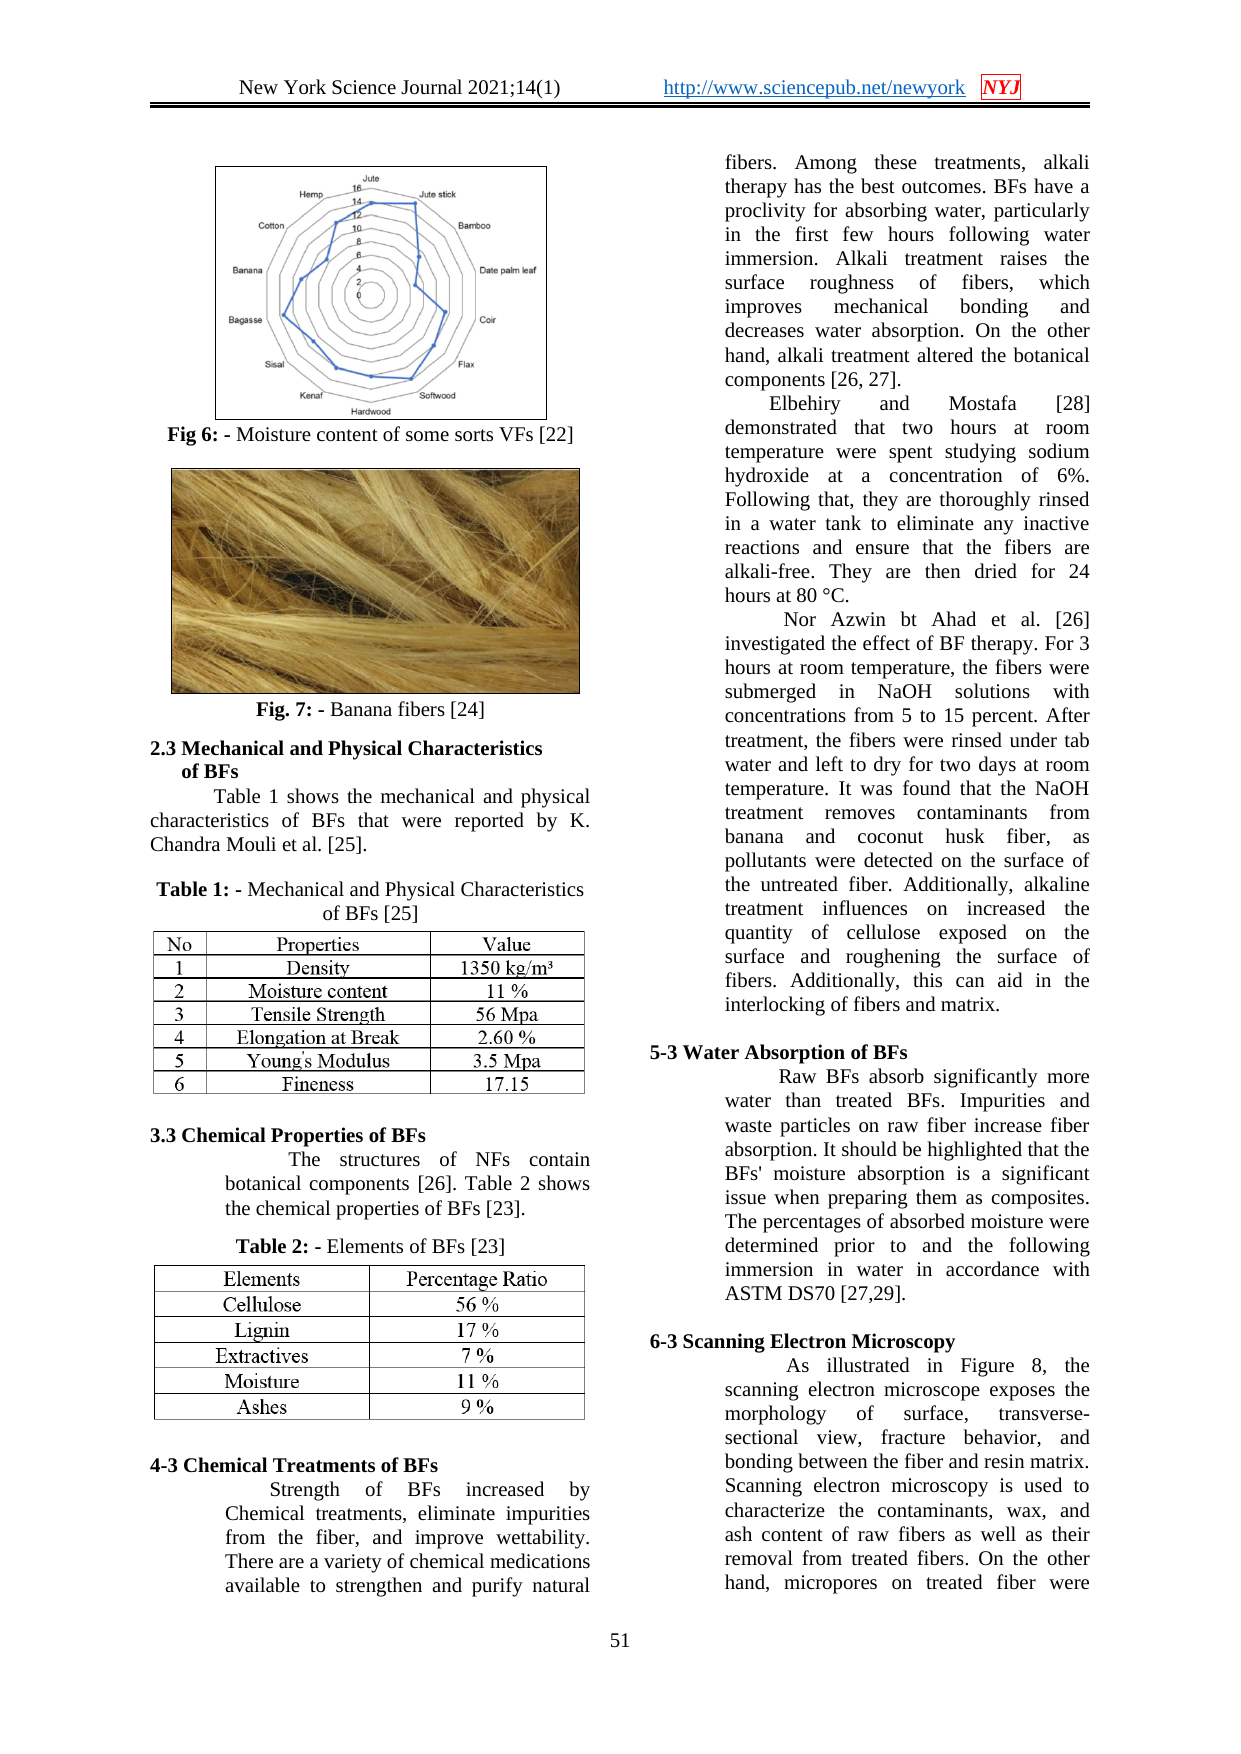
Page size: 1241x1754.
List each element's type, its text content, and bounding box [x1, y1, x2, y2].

text The structures of NFs contain botanical components [26]. Table 2 shows the chemical properties of BFs [23]. [225, 1147, 591, 1219]
picture [149, 926, 587, 1100]
text Fig 6: - Moisture content of some sorts VFs [22] [150, 422, 591, 446]
picture [149, 1260, 591, 1424]
picture [172, 469, 579, 693]
text 2.3 Mechanical and Physical Characteristics [150, 735, 591, 759]
text Elbehiry and Mostafa [28] demonstrated that two hours at room temperature were spent studying sodium hydroxide at a concentration of 6%. Following that, they are thoroughly rinsed in a water tank to eliminate any inactive reactions and ensure that the fibers are alkali-free. They are then dried for 24 hours at 80 °C. [724, 391, 1090, 607]
text 5-3 Water Absorption of BFs [649, 1040, 1090, 1064]
text Strength of BFs increased by Chemical treatments, eliminate impurities from the fiber, and improve wettability. There are a variety of chemical medications available to strengthen and purify natural fibers. Among these treatments, alkali therapy has the best outcomes. BFs have a proclivity for absorbing water, particularly in the first few hours following water immersion. Alkali treatment raises the surface roughness of fibers, which improves mechanical bonding and decreases water absorption. On the other hand, alkali treatment altered the botanical components [26, 27]. [724, 150, 1090, 391]
picture [216, 167, 546, 419]
text Table 2: - Elements of BFs [23] [150, 1234, 591, 1258]
text Table 1: - Mechanical and Physical Characteristics of BFs [25] [150, 877, 591, 925]
text Table 1 shows the mechanical and physical characteristics of BFs that were reported by K. Chandra Mouli et al. [25]. [150, 783, 591, 856]
text 6-3 Scanning Electron Microscopy [649, 1329, 1090, 1353]
text Nor Azwin bt Ahad et al. [26] investigated the effect of BF therapy. For 3 hours at room temperature, the fibers were submerged in NaOH solutions with concentrations from 5 to 15 percent. After treatment, the fibers were rinsed under tab water and left to dry for two days at room temperature. It was found that the NaOH treatment removes contaminants from banana and coconut husk fiber, as pollutants were detected on the surface of the untreated fiber. Additionally, alkaline treatment influences on increased the quantity of cellulose exposed on the surface and roughening the surface of fibers. Additionally, this can aid in the interlocking of fibers and matrix. [724, 607, 1090, 1016]
text Raw BFs absorb significantly more water than treated BFs. Impurities and waste particles on raw fiber increase fiber absorption. It should be highlighted that the BFs' moisture absorption is a significant issue when preparing them as composites. The percentages of absorbed moisture were determined prior to and the following immersion in water in accordance with ASTM DS70 [27,29]. [724, 1064, 1090, 1305]
text of BFs [150, 759, 591, 783]
text 4-3 Chemical Treatments of BFs [150, 1453, 591, 1477]
text 3.3 Chemical Properties of BFs [150, 1123, 591, 1147]
text Strength of BFs increased by Chemical treatments, eliminate impurities from the fiber, and improve wettability. There are a variety of chemical medications available to strengthen and purify natural fibers. Among these treatments, alkali therapy has the best outcomes. BFs have a proclivity for absorbing water, particularly in the first few hours following water immersion. Alkali treatment raises the surface roughness of fibers, which improves mechanical bonding and decreases water absorption. On the other hand, alkali treatment altered the botanical components [26, 27]. [225, 1477, 591, 1597]
